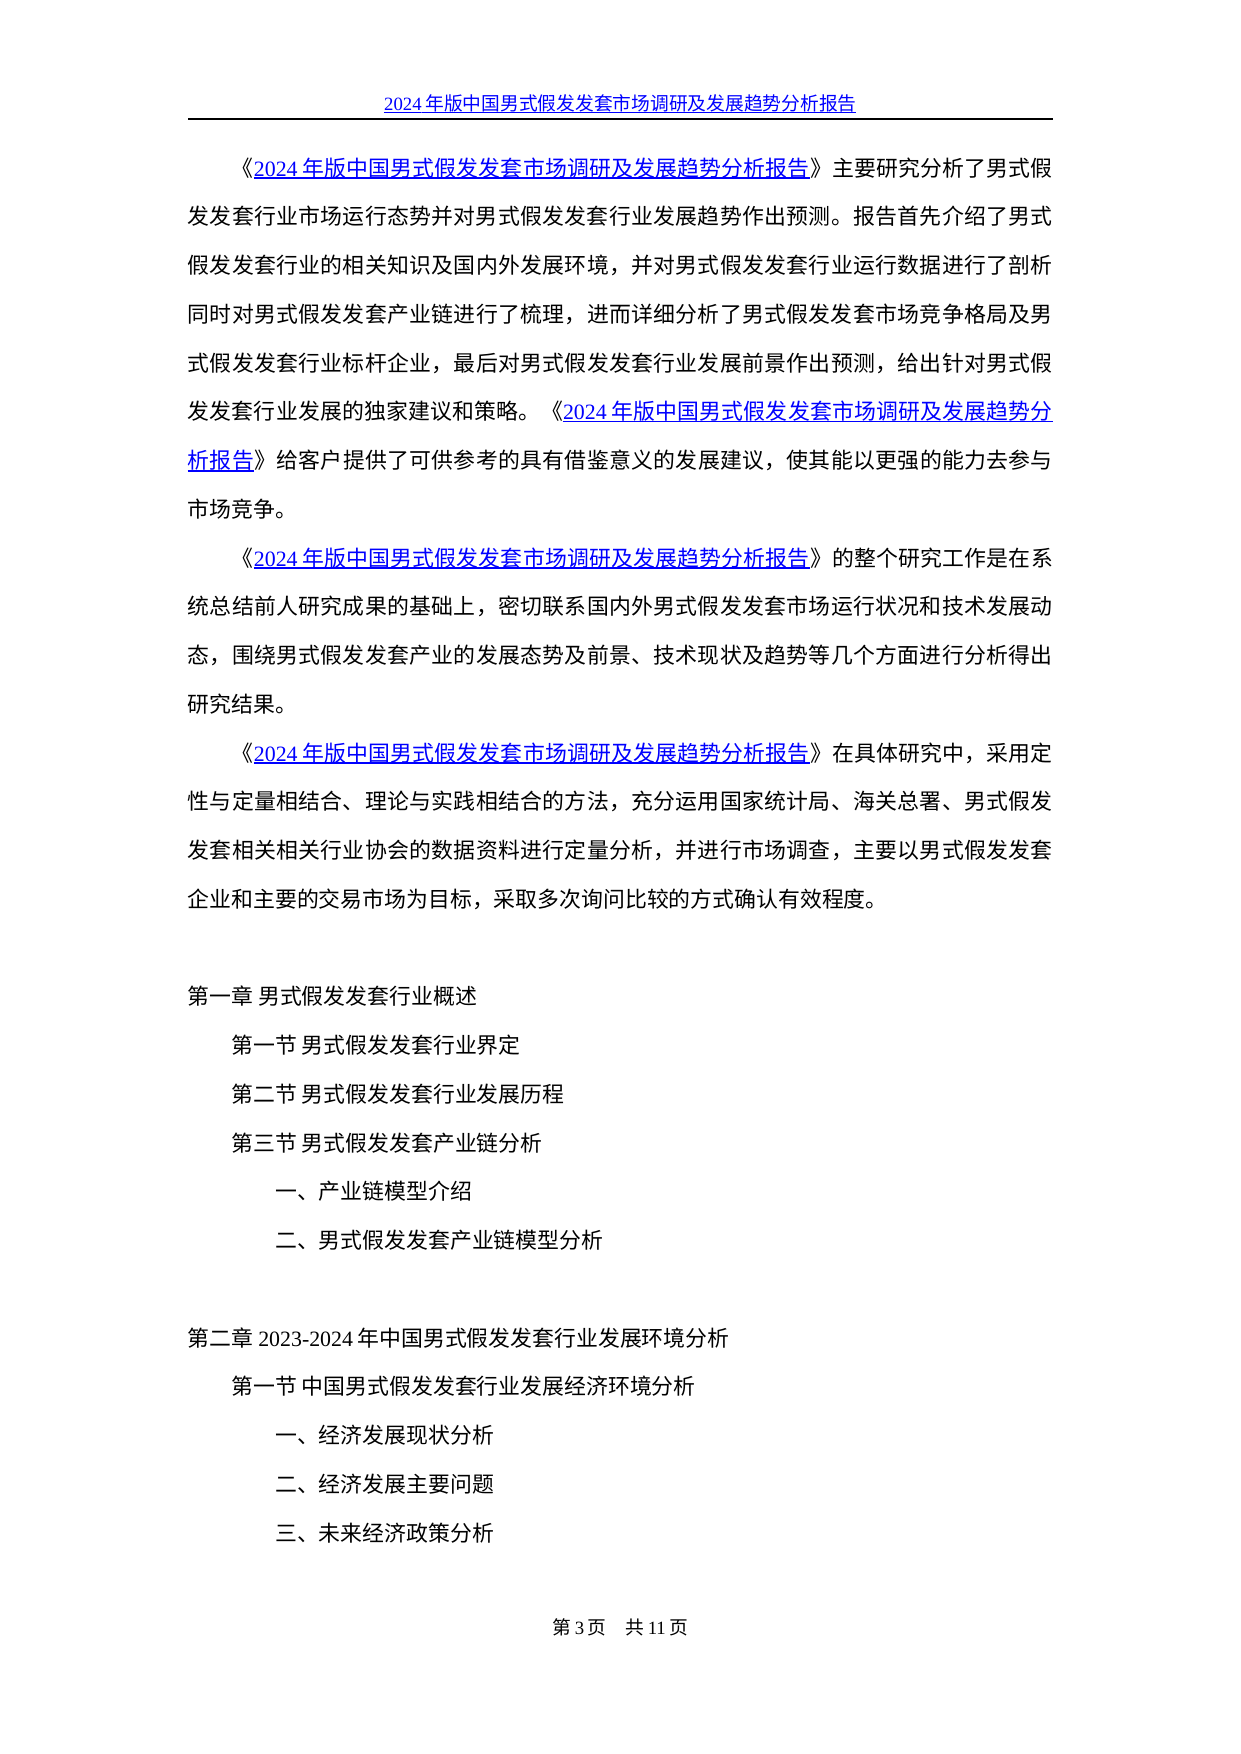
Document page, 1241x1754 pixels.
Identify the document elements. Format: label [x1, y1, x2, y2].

text [187, 150, 1053, 1548]
